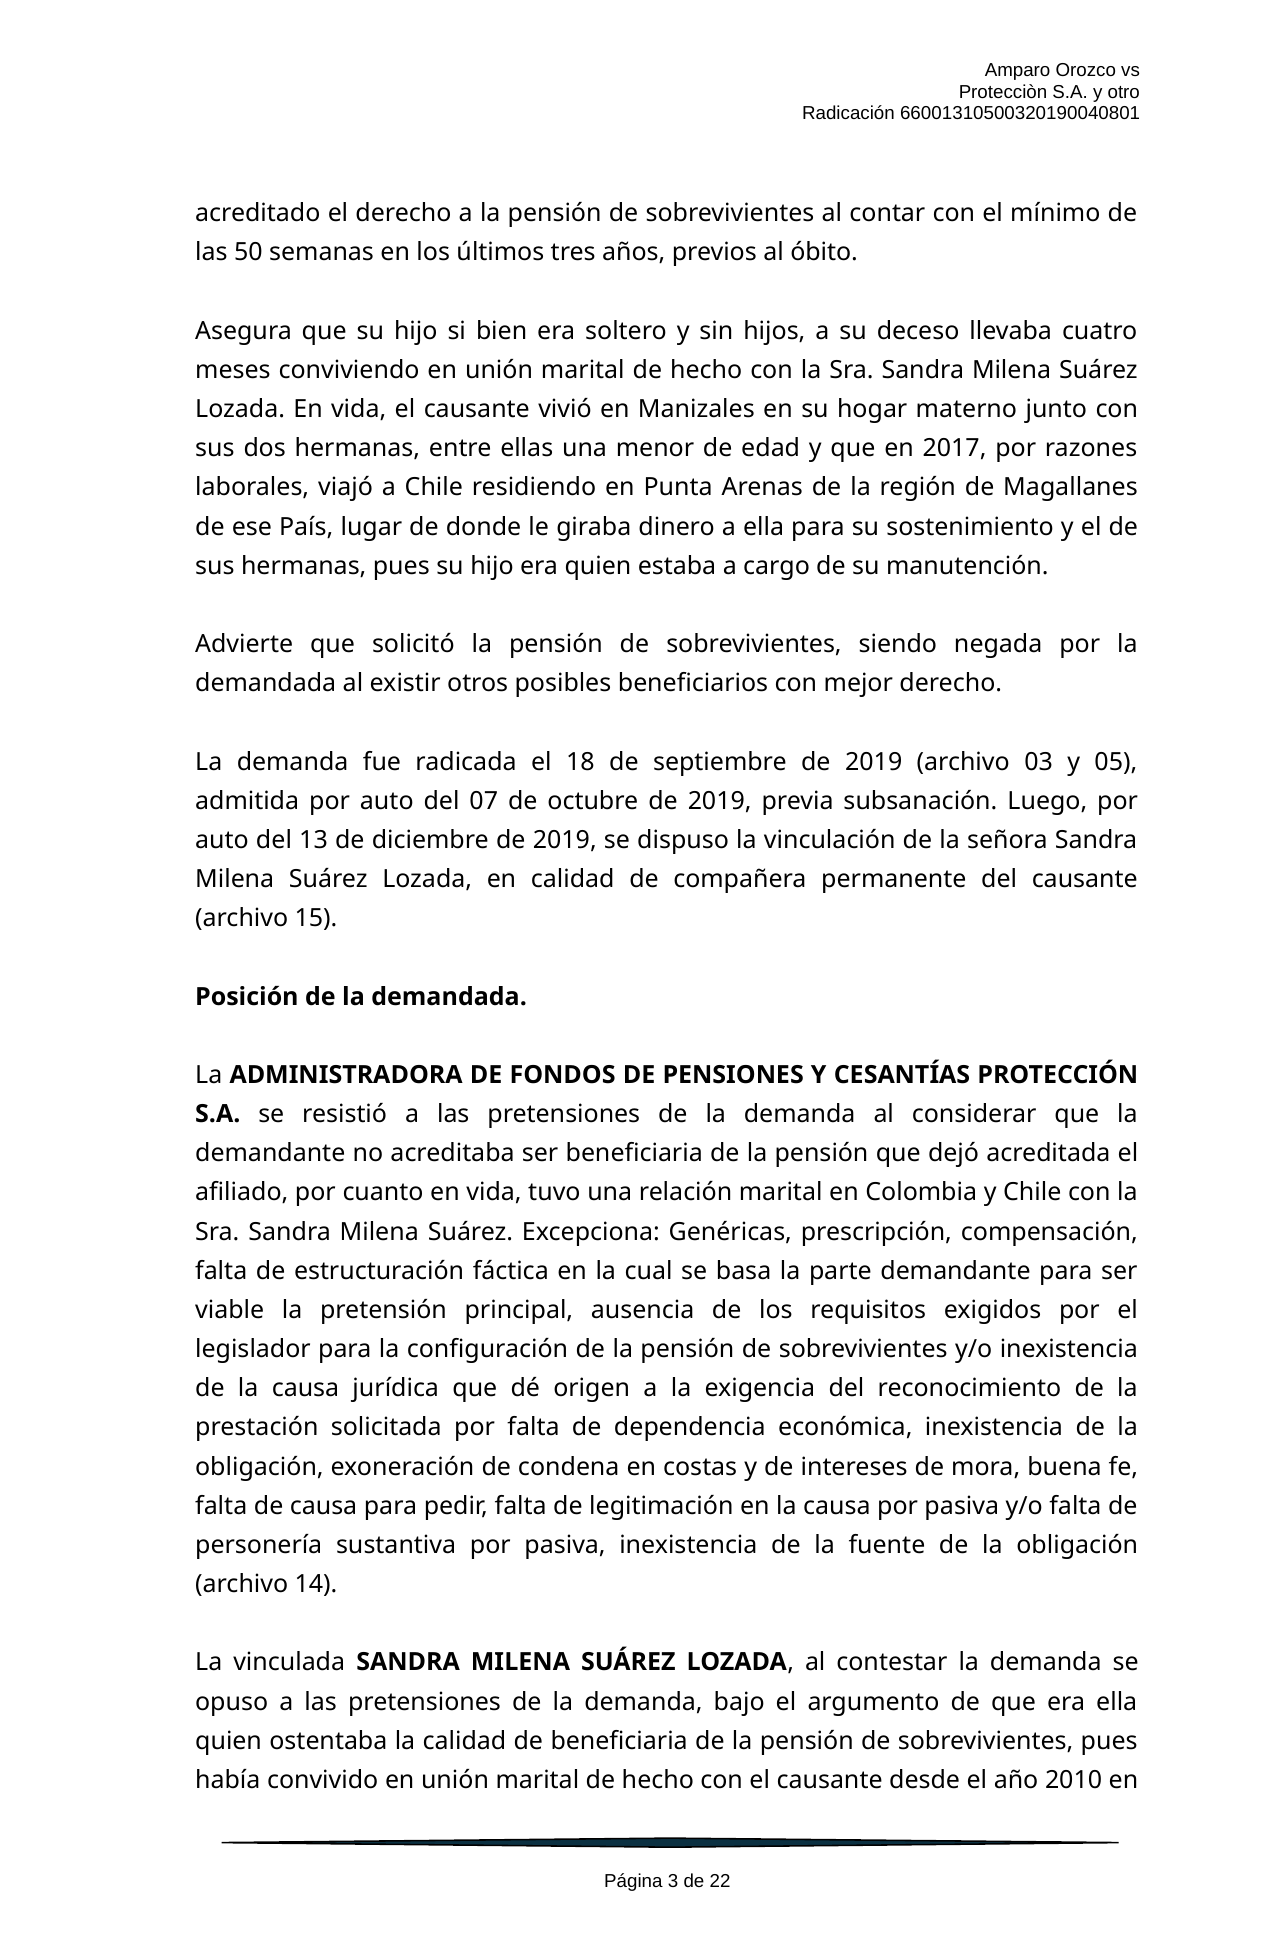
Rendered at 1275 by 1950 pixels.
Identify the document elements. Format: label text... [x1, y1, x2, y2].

text La ADMINISTRADORA DE FONDOS DE PENSIONES Y CESANTÍAS PROTECCIÓN S.A. se resistió a las pretensiones de la demanda al considerar que la demandante no acreditaba ser beneficiaria de la pensión que dejó acreditada el afiliado, por cuanto en vida, tuvo una relación marital en Colombia y Chile con la Sra. Sandra Milena Suárez. Excepciona: Genéricas, prescripción, compensación, falta de estructuración fáctica en la cual se basa la parte demandante para ser viable la pretensión principal, ausencia de los requisitos exigidos por el legislador para la configuración de la pensión de sobrevivientes y/o inexistencia de la causa jurídica que dé origen a la exigencia del reconocimiento de la prestación solicitada por falta de dependencia económica, inexistencia de la obligación, exoneración de condena en costas y de intereses de mora, buena fe, falta de causa para pedir, falta de legitimación en la causa por pasiva y/o falta de personería sustantiva por pasiva, inexistencia de la fuente de la obligación (archivo 14). [195, 1057, 1139, 1600]
text Posición de la demandada. [195, 978, 1139, 1012]
text La demanda fue radicada el 18 de septiembre de 2019 (archivo 03 y 05), admitida por auto del 07 de octubre de 2019, previa subsanación. Luego, por auto del 13 de diciembre de 2019, se dispuso la vinculación de la señora Sandra Milena Suárez Lozada, en calidad de compañera permanente del causante (archivo 15). [195, 743, 1139, 934]
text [195, 1644, 1139, 1796]
text Asegura que su hijo si bien era soltero y sin hijos, a su deceso llevaba cuatro meses conviviendo en unión marital de hecho con la Sra. Sandra Milena Suárez Lozada. En vida, el causante vivió en Manizales en su hogar materno junto con sus dos hermanas, entre ellas una menor de edad y que en 2017, por razones laborales, viajó a Chile residiendo en Punta Arenas de la región de Magallanes de ese País, lugar de donde le giraba dinero a ella para su sostenimiento y el de sus hermanas, pues su hijo era quien estaba a cargo de su manutención. [195, 312, 1139, 581]
text Advierte que solicitó la pensión de sobrevivientes, siendo negada por la demandada al existir otros posibles beneficiarios con mejor derecho. [195, 626, 1139, 699]
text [195, 195, 1139, 268]
